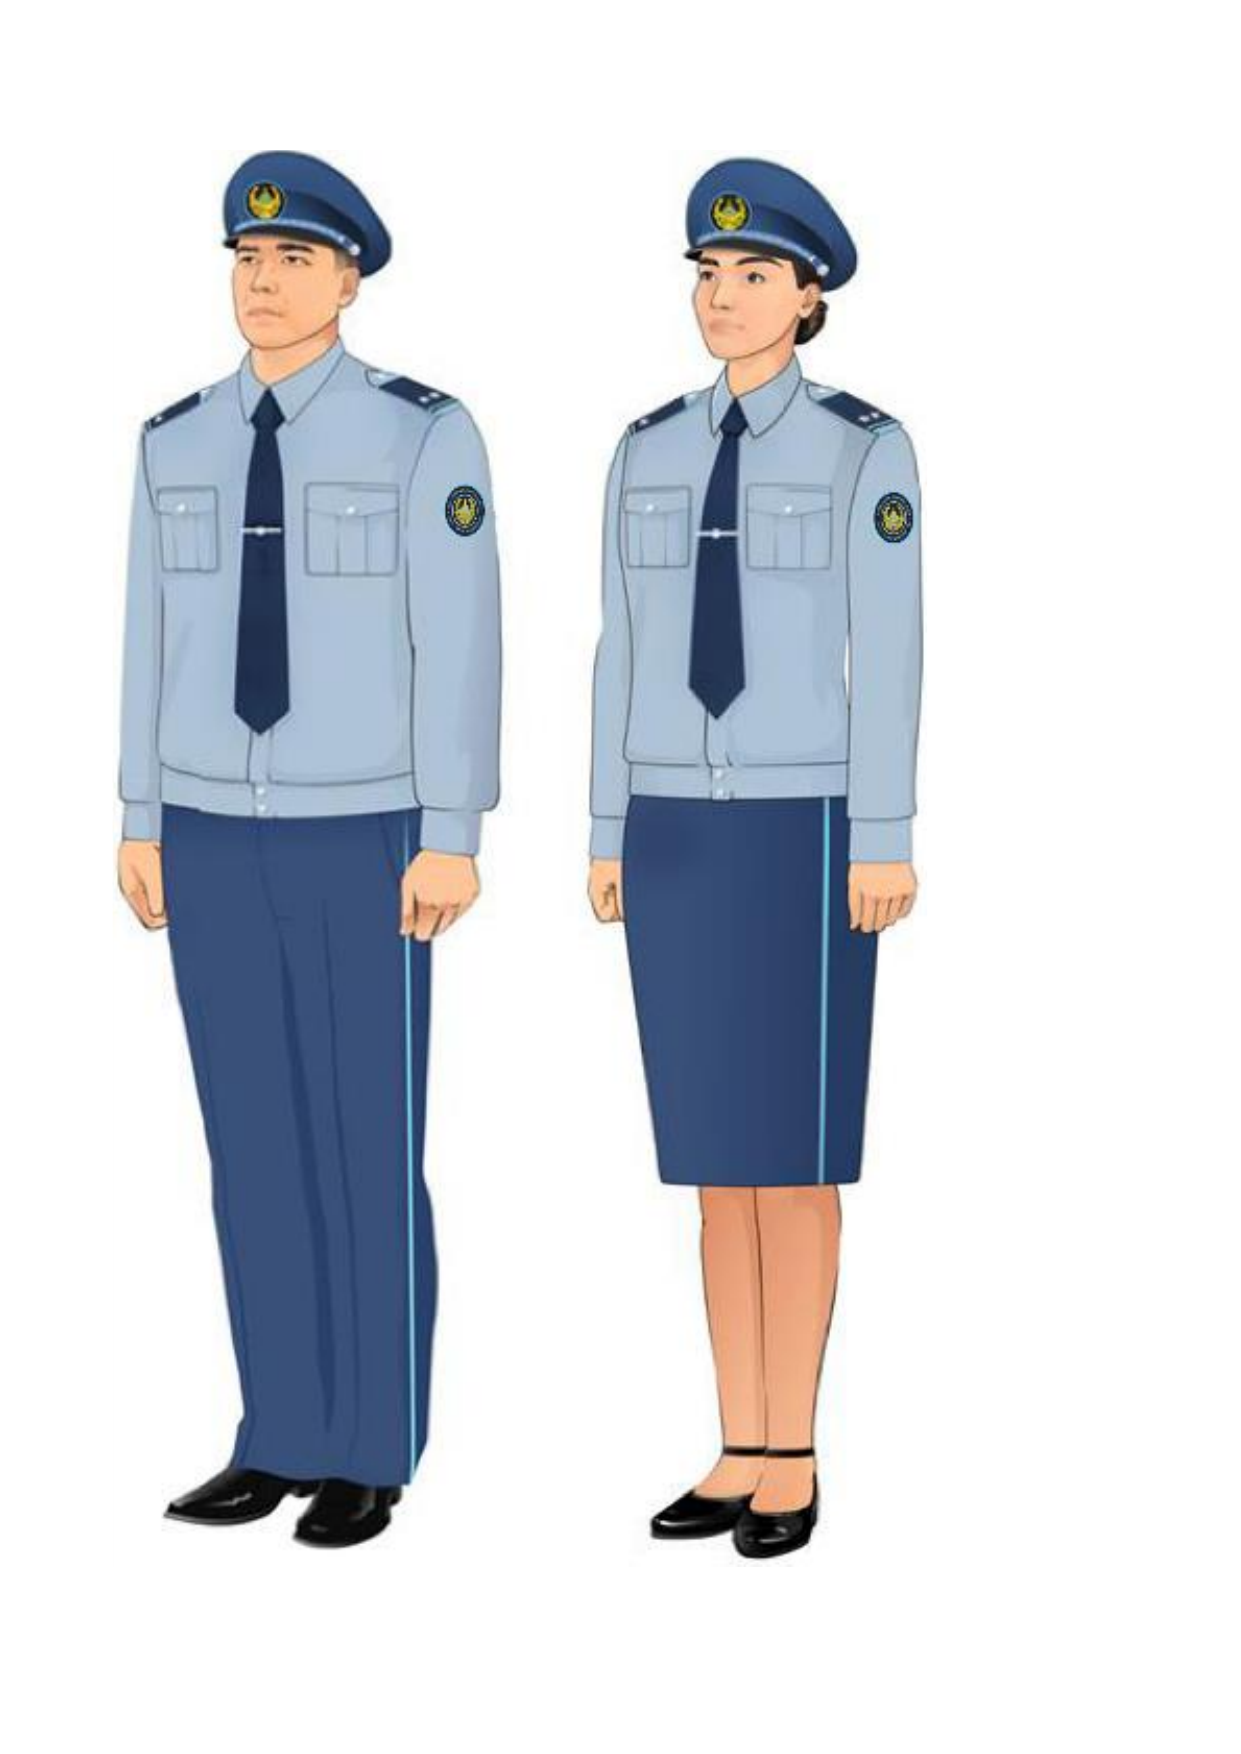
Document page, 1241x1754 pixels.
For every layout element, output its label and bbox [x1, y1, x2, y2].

picture [112, 150, 928, 1567]
